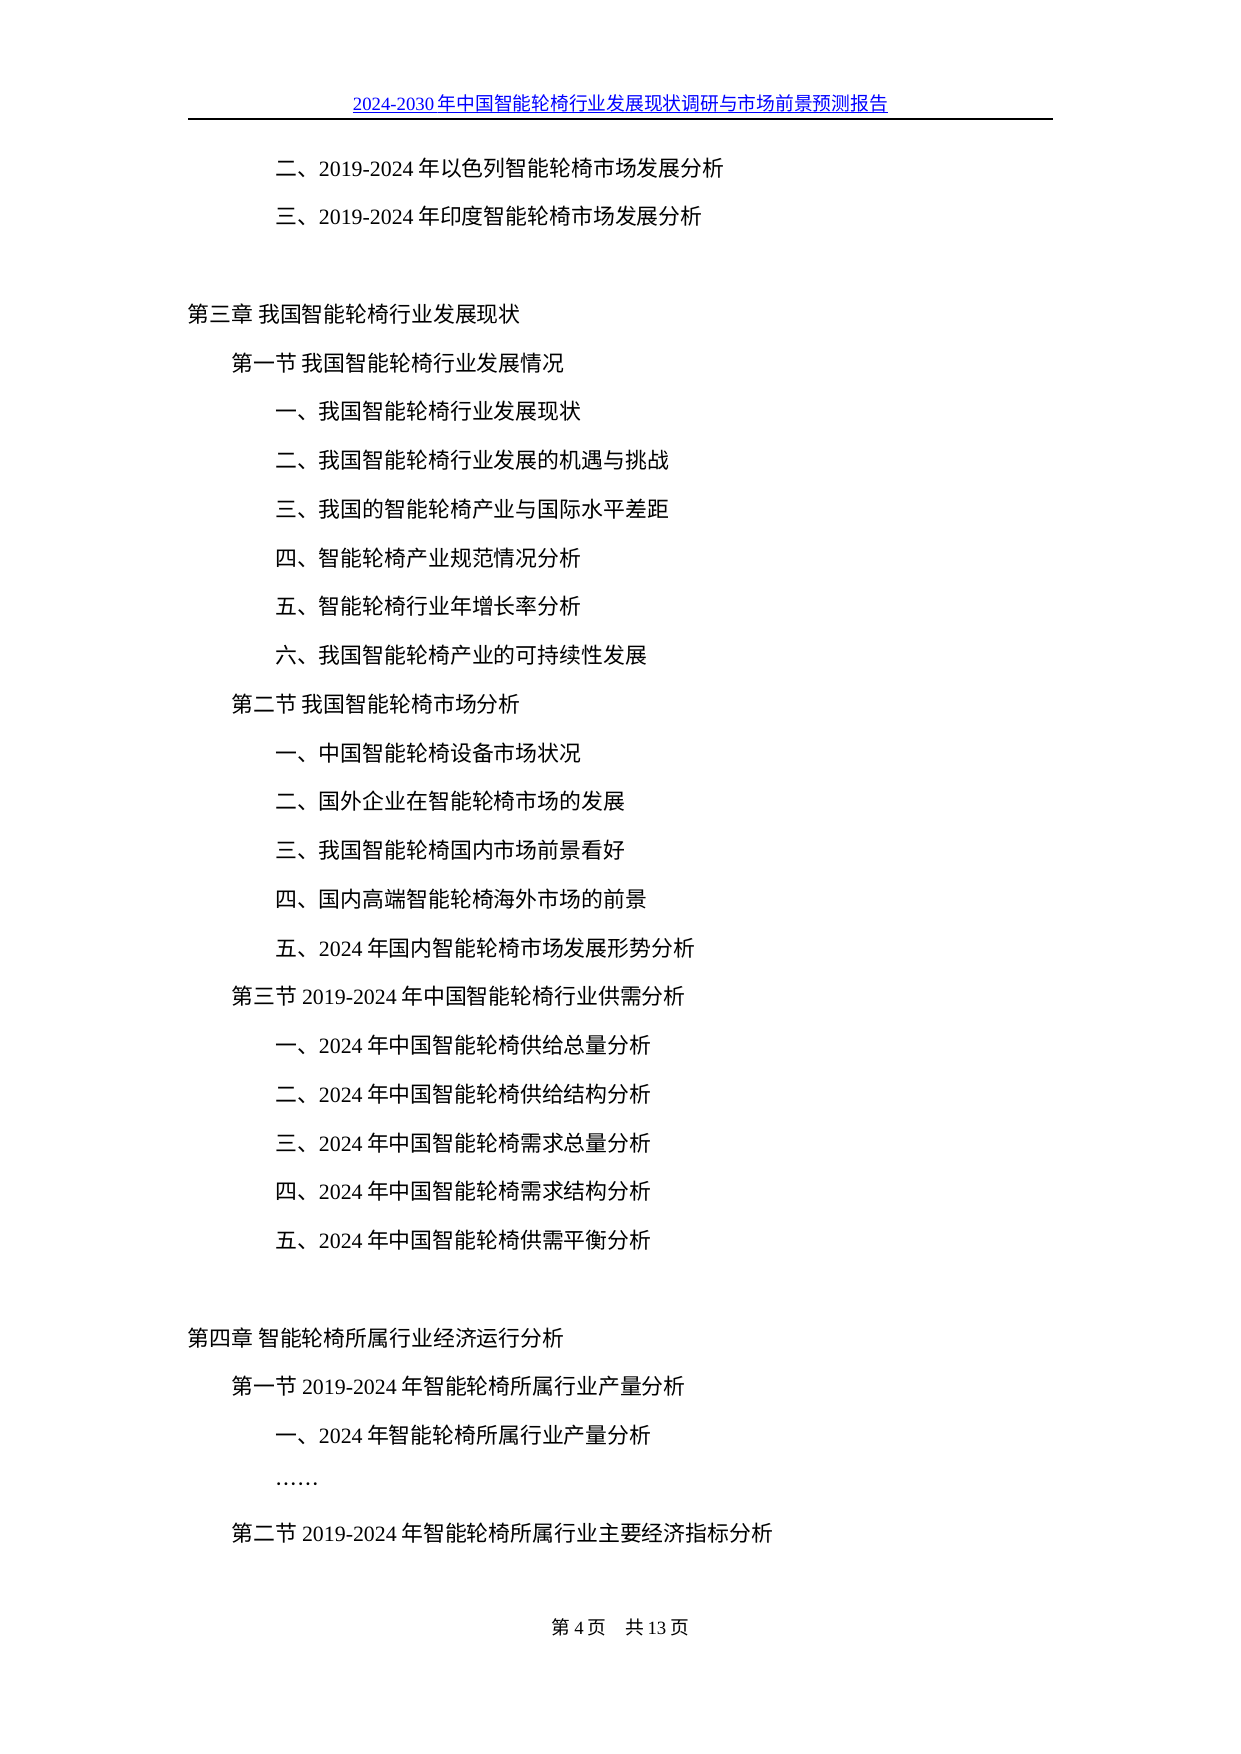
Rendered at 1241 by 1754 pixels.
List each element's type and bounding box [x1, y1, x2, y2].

text [187, 150, 1053, 1548]
